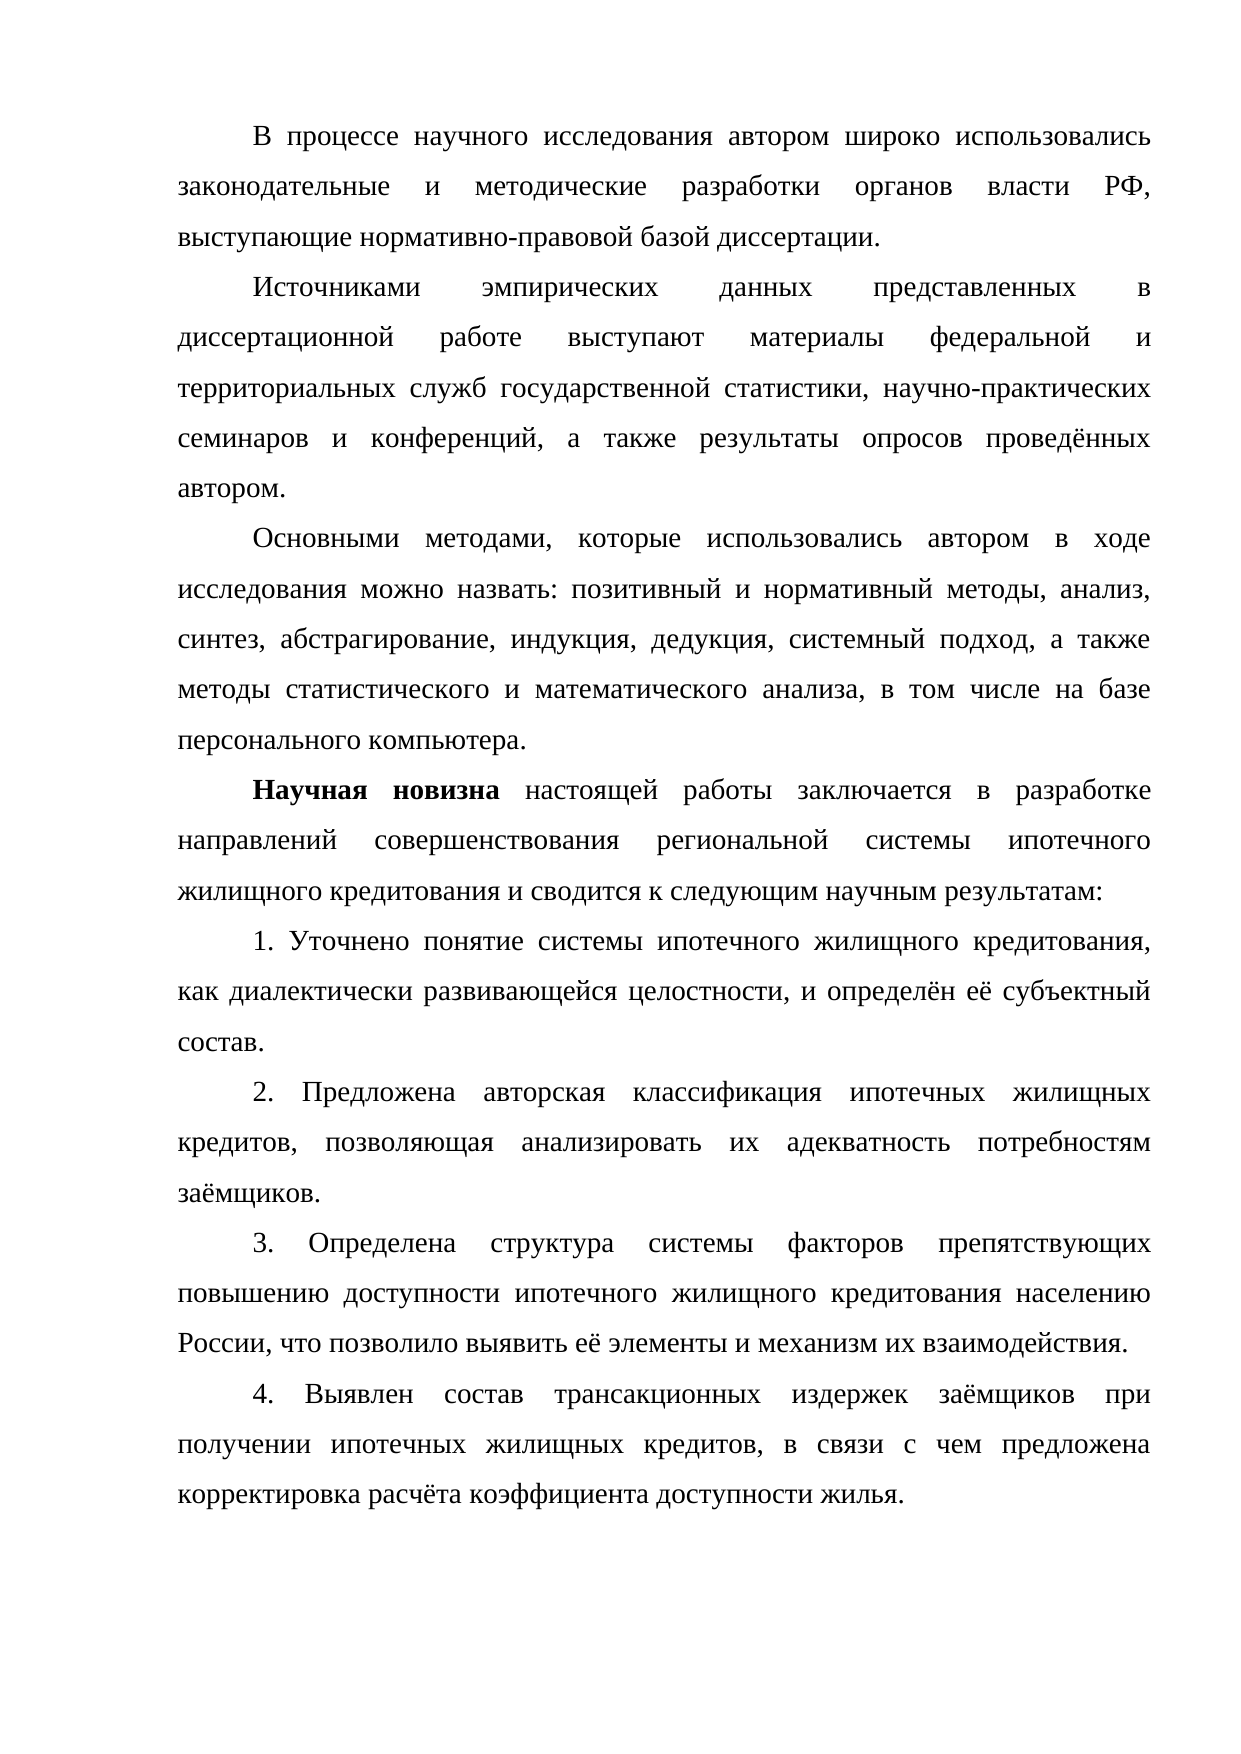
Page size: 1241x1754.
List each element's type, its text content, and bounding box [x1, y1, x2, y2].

text 4. Выявлен состав трансакционных издержек заёмщиков при получении ипотечных жилищных кредитов, в связи с чем предложена корректировка расчёта коэффициента доступности жилья. [177, 1376, 1152, 1510]
text Научная новизна настоящей работы заключается в разработке направлений совершенствования региональной системы ипотечного жилищного кредитования и сводится к следующим научным результатам: [177, 772, 1152, 906]
text 3. Определена структура системы факторов препятствующих повышению доступности ипотечного жилищного кредитования населению России, что позволило выявить её элементы и механизм их взаимодействия. [177, 1225, 1152, 1359]
text Основными методами, которые использовались автором в ходе исследования можно назвать: позитивный и нормативный методы, анализ, синтез, абстрагирование, индукция, дедукция, системный подход, а также методы статистического и математического анализа, в том числе на базе персонального компьютера. [177, 521, 1152, 755]
text 2. Предложена авторская классификация ипотечных жилищных кредитов, позволяющая анализировать их адекватность потребностям заёмщиков. [177, 1074, 1152, 1208]
text В процессе научного исследования автором широко использовались законодательные и методические разработки органов власти РФ, выступающие нормативно-правовой базой диссертации. [177, 118, 1152, 252]
text Источниками эмпирических данных представленных в диссертационной работе выступают материалы федеральной и территориальных служб государственной статистики, научно-практических семинаров и конференций, а также результаты опросов проведённых автором. [177, 269, 1152, 504]
text 1. Уточнено понятие системы ипотечного жилищного кредитования, как диалектически развивающейся целостности, и определён её субъектный состав. [177, 923, 1152, 1057]
